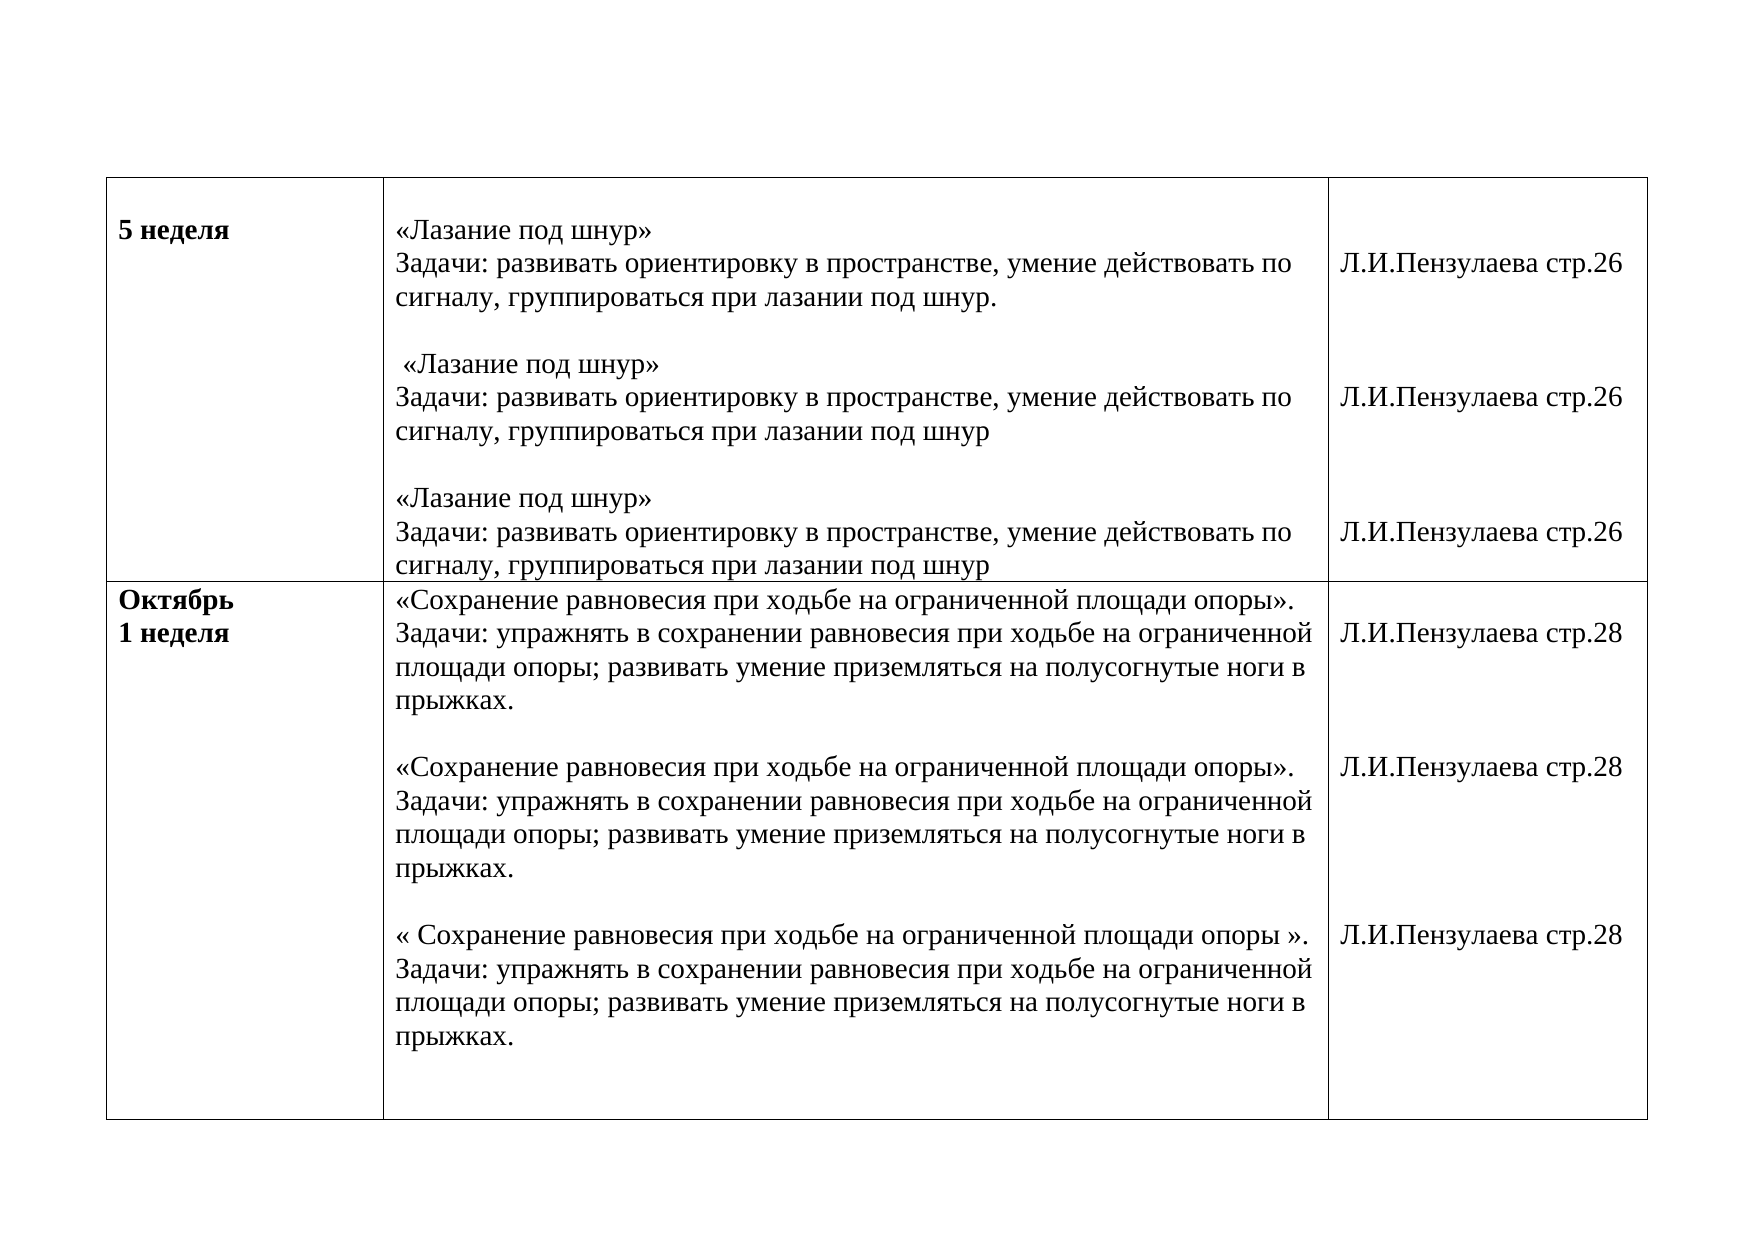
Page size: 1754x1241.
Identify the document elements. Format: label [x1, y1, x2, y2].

table_cell [384, 582, 1328, 1118]
table_cell [384, 178, 1328, 581]
table_cell [1329, 178, 1647, 581]
table_cell [107, 178, 383, 581]
table_cell [1329, 582, 1647, 1118]
table_cell [107, 582, 383, 1118]
